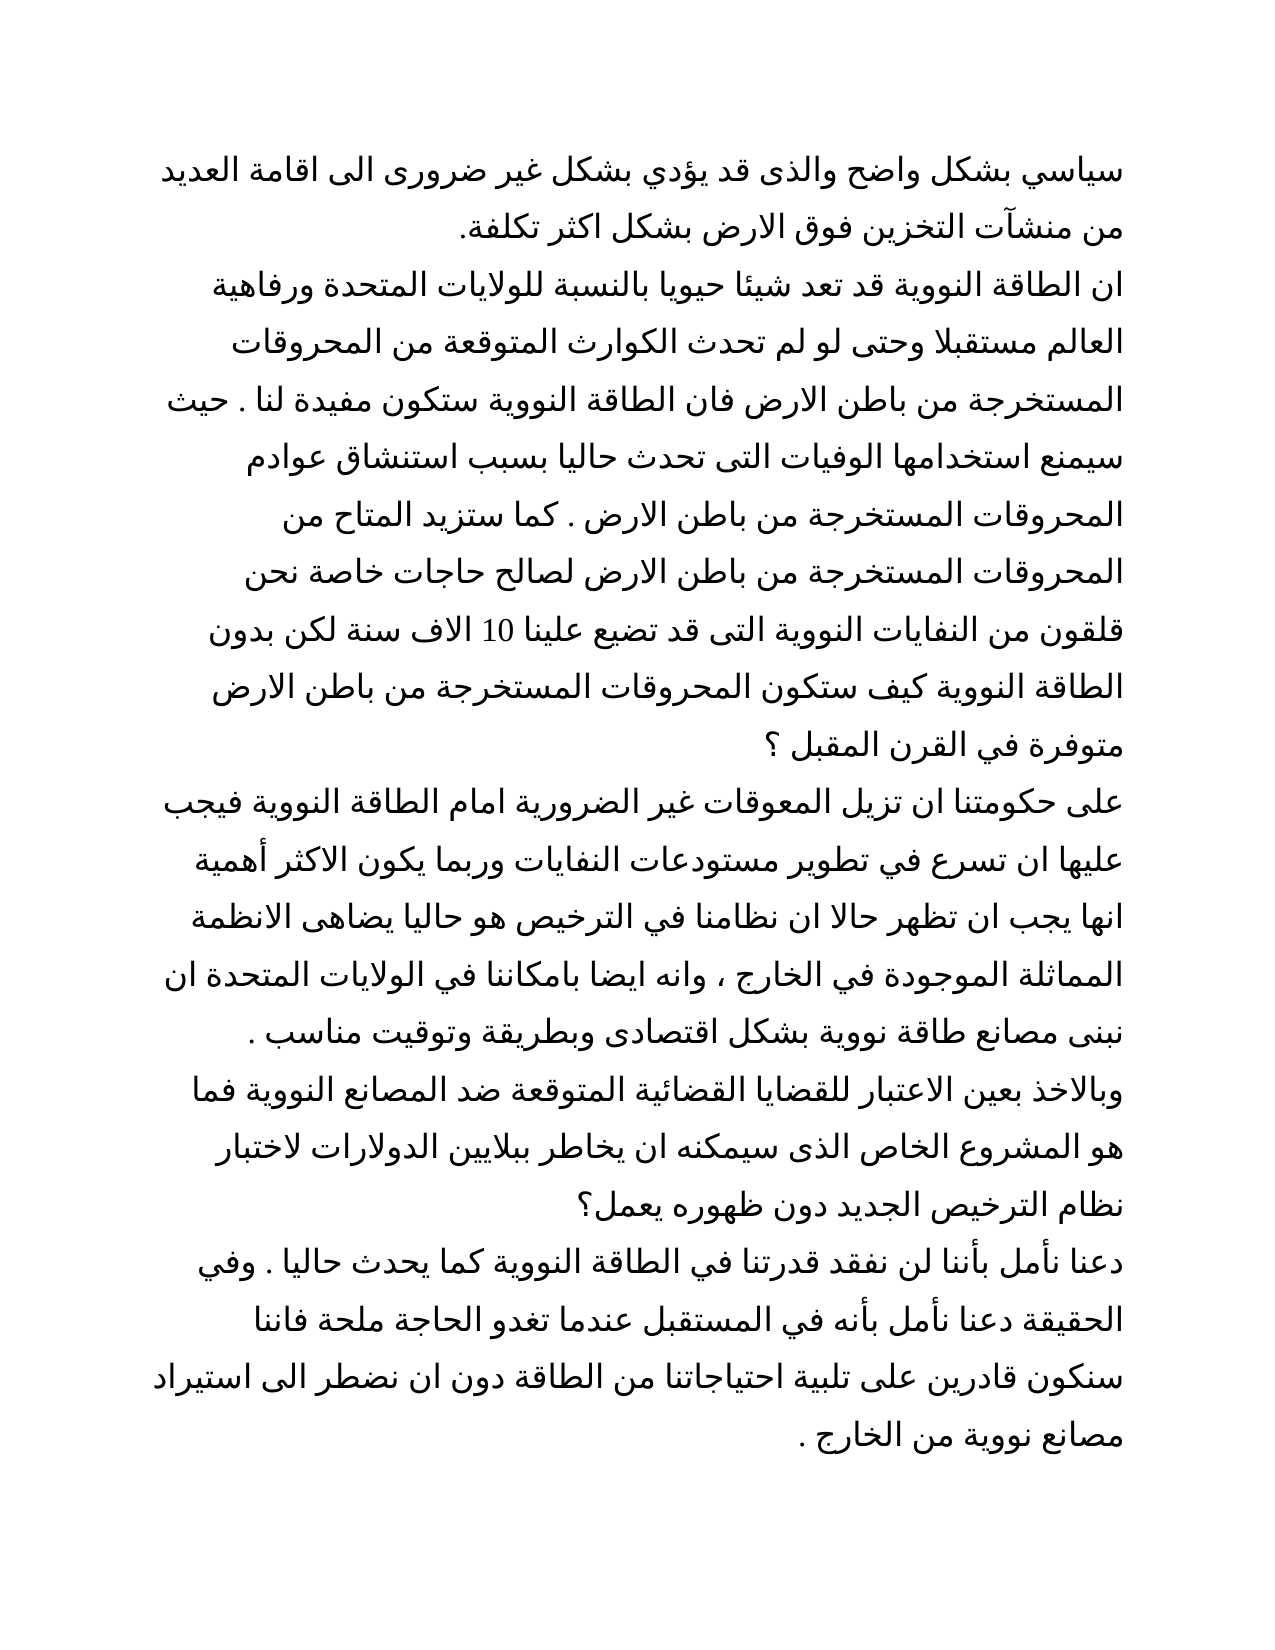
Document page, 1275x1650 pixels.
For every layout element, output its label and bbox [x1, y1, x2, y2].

text [150, 150, 1125, 1453]
